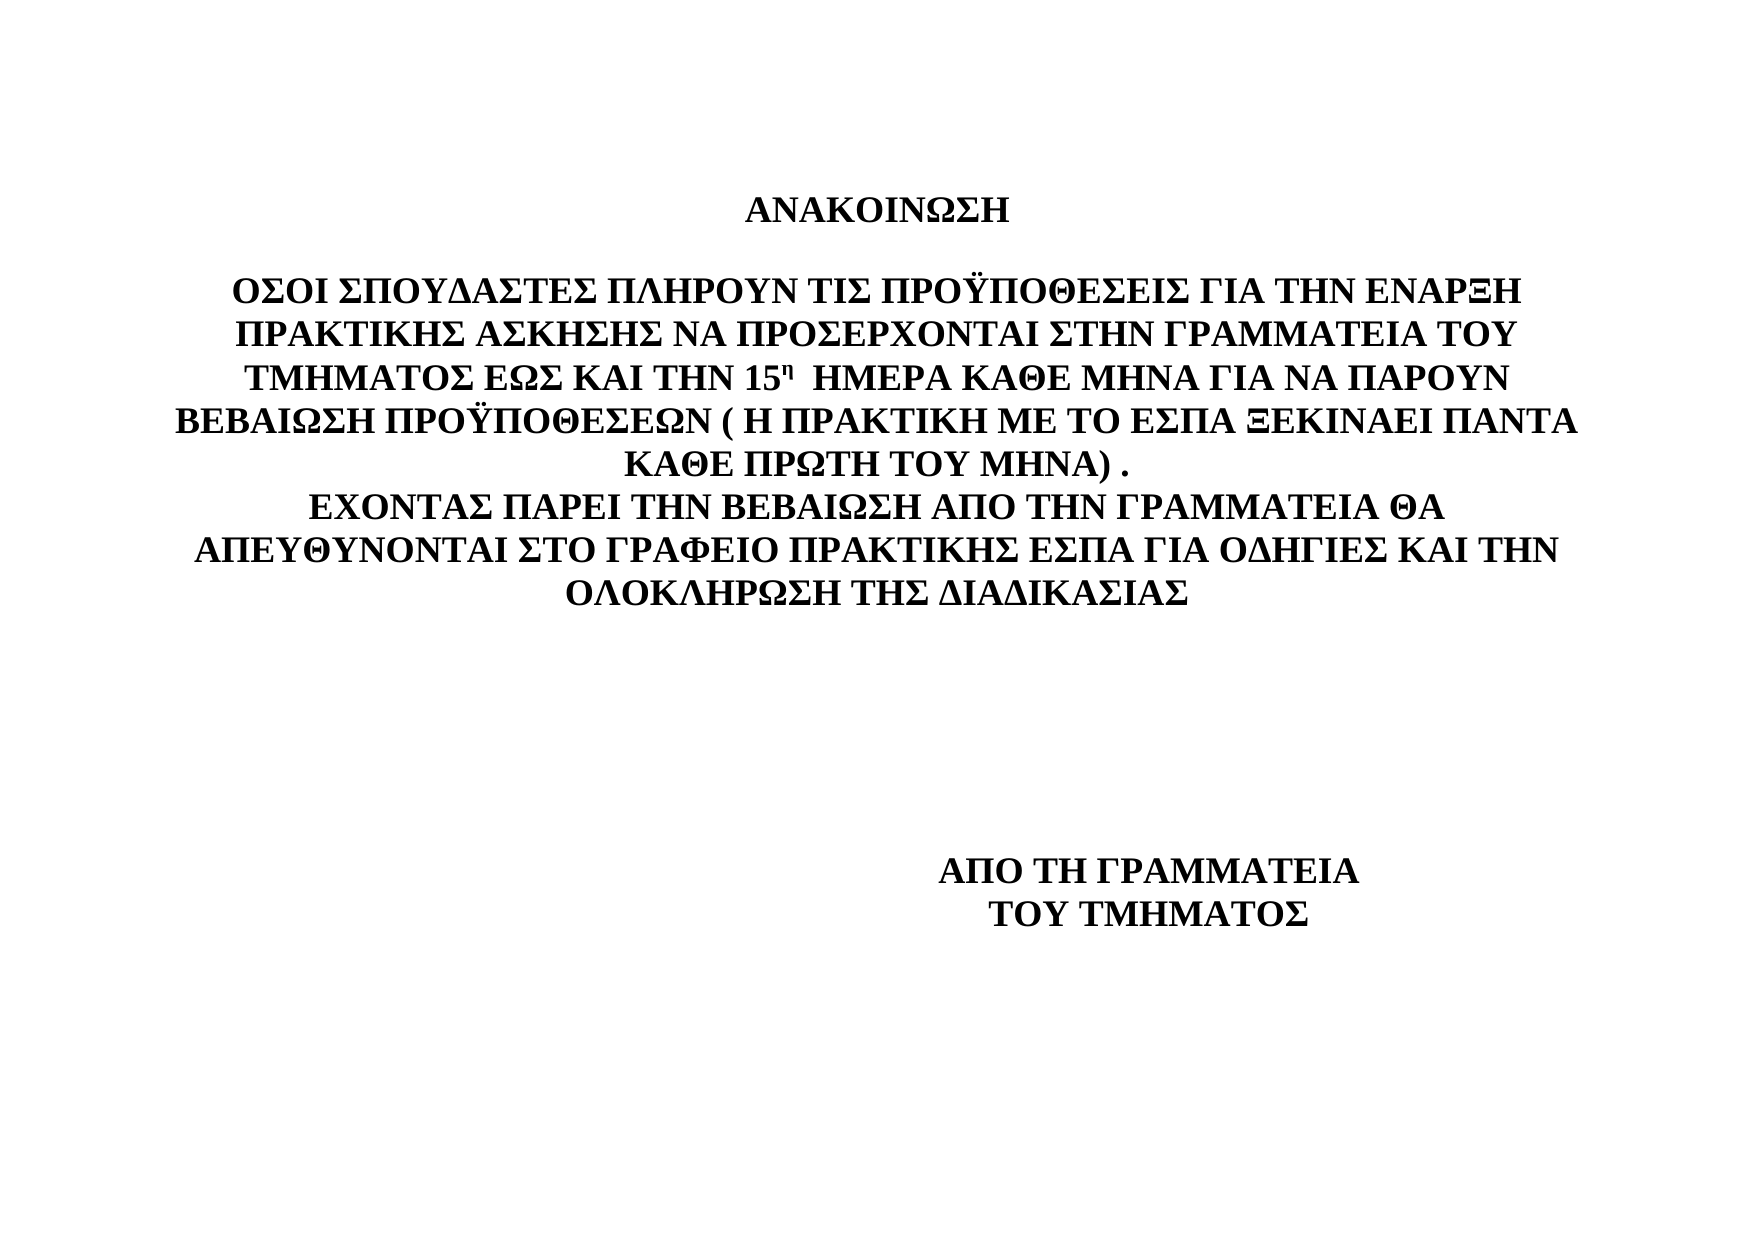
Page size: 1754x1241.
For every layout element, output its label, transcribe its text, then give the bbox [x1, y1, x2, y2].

text ΤΟΥ ΤΜΗΜΑΤΟΣ [150, 892, 1604, 935]
text ΕΧΟΝΤΑΣ ΠΑΡΕΙ ΤΗΝ ΒΕΒΑΙΩΣΗ ΑΠΟ ΤΗΝ ΓΡΑΜΜΑΤΕΙΑ ΘΑ ΑΠΕΥΘΥΝΟΝΤΑΙ ΣΤΟ ΓΡΑΦΕΙΟ ΠΡΑΚΤΙΚΗΣ ΕΣΠΑ ΓΙΑ ΟΔΗΓΙΕΣ ΚΑΙ ΤΗΝ ΟΛΟΚΛΗΡΩΣΗ ΤΗΣ ΔΙΑΔΙΚΑΣΙΑΣ [150, 484, 1604, 614]
text ΟΣΟΙ ΣΠΟΥΔΑΣΤΕΣ ΠΛΗΡΟΥΝ ΤΙΣ ΠΡΟΫΠΟΘΕΣΕΙΣ ΓΙΑ ΤΗΝ ΕΝΑΡΞΗ ΠΡΑΚΤΙΚΗΣ ΑΣΚΗΣΗΣ ΝΑ ΠΡΟΣΕΡΧΟΝΤΑΙ ΣΤΗΝ ΓΡΑΜΜΑΤΕΙΑ ΤΟΥ ΤΜΗΜΑΤΟΣ ΕΩΣ ΚΑΙ ΤΗΝ 15η ΗΜΕΡΑ ΚΑΘΕ ΜΗΝΑ ΓΙΑ ΝΑ ΠΑΡΟΥΝ ΒΕΒΑΙΩΣΗ ΠΡΟΫΠΟΘΕΣΕΩΝ ( Η ΠΡΑΚΤΙΚΗ ΜΕ ΤΟ ΕΣΠΑ ΞΕΚΙΝΑΕΙ ΠΑΝΤΑ ΚΑΘΕ ΠΡΩΤΗ ΤΟΥ ΜΗΝΑ) . [150, 269, 1604, 484]
text ΑΠΟ ΤΗ ΓΡΑΜΜΑΤΕΙΑ [150, 848, 1604, 892]
text ΑΝΑΚΟΙΝΩΣΗ [150, 187, 1604, 230]
